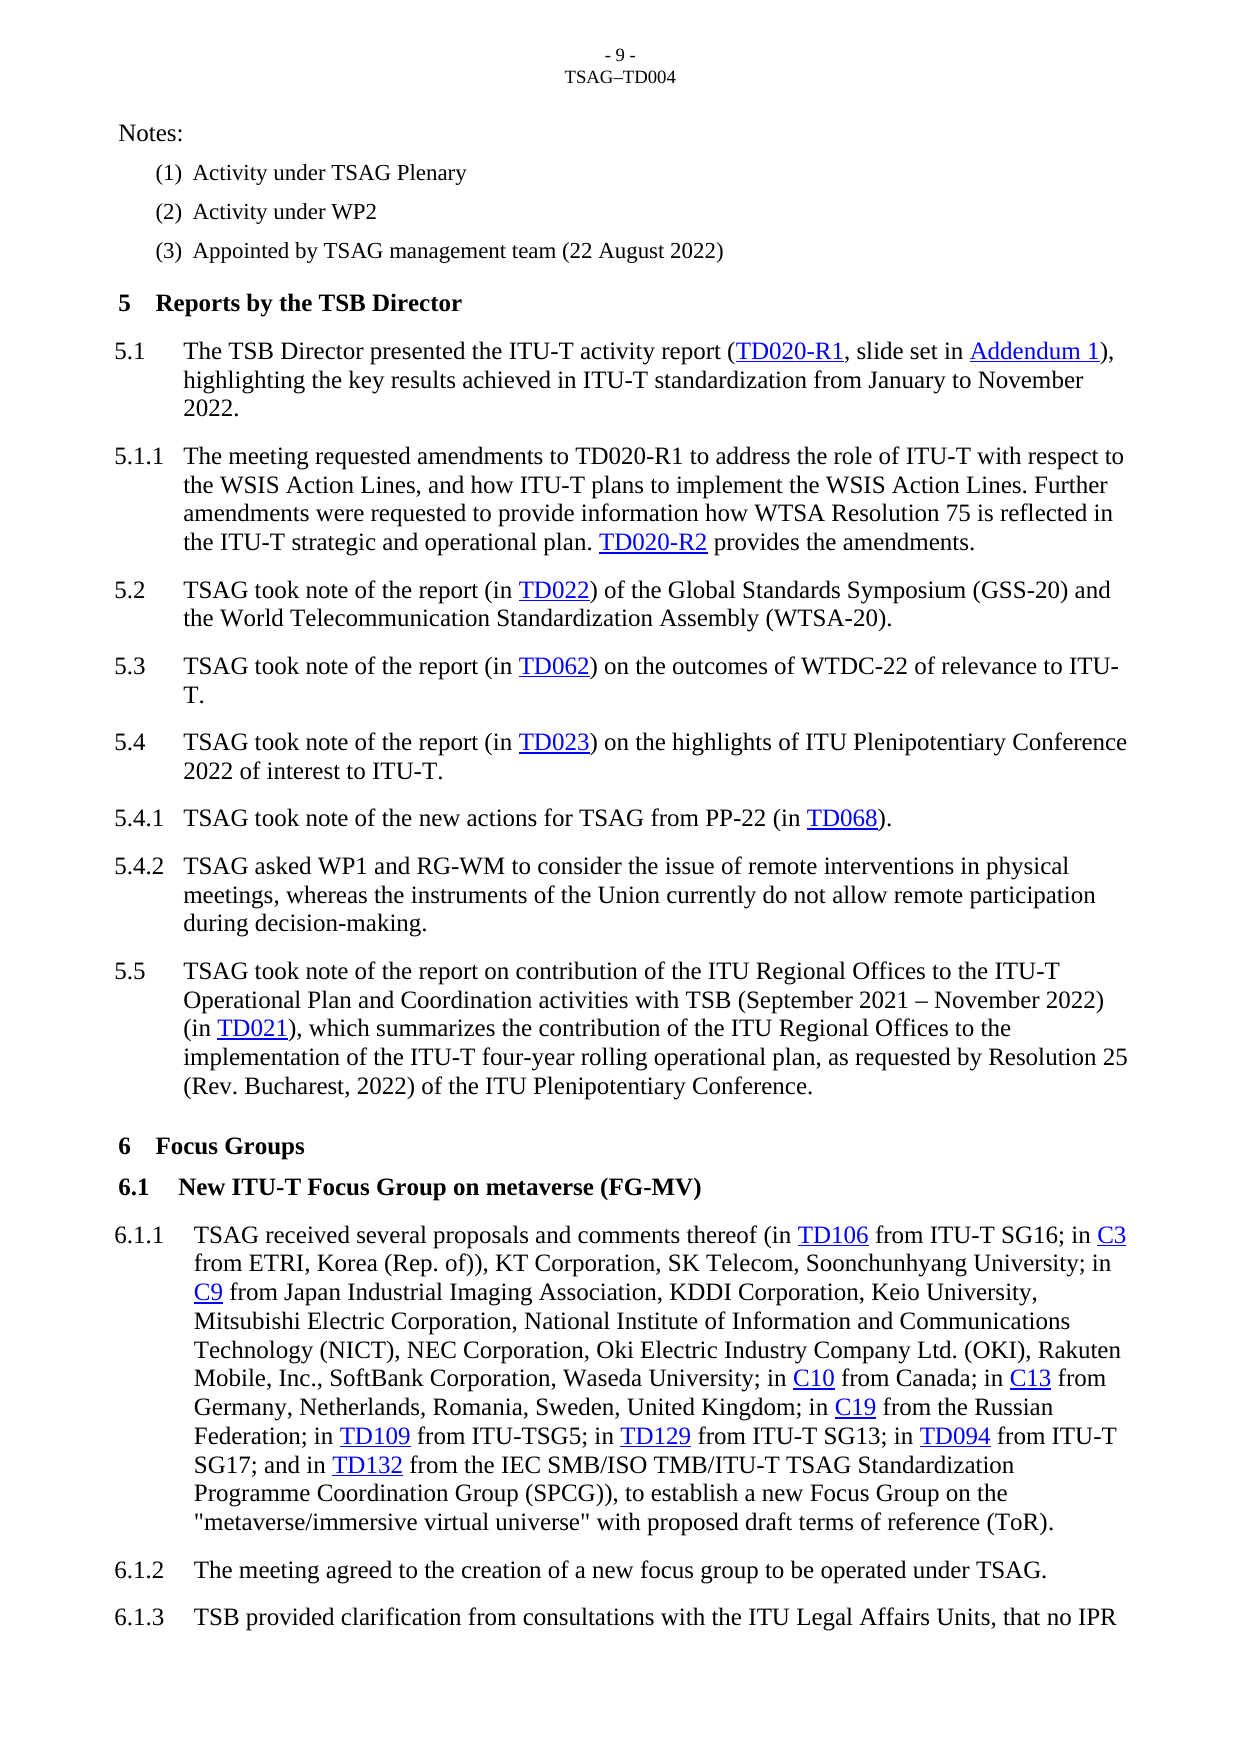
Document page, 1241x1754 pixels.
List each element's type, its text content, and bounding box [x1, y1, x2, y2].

table_cell TSAG took note of the new actions for TSAG from PP-22 (in TD068). [177, 791, 1137, 838]
table_header 5.1 [103, 324, 177, 428]
table_header 6.1.1 [103, 1207, 188, 1542]
table_cell The meeting agreed to the creation of a new focus group to be operated under TSAG. [188, 1542, 1137, 1590]
table_cell 5.1.1 [103, 429, 177, 562]
subtitle Focus Groups [118, 1131, 1122, 1160]
table_cell 5.3 [103, 639, 177, 715]
table_cell 5.4.1 [103, 791, 177, 838]
table_cell 6.1.2 [103, 1542, 188, 1590]
subtitle 6.1 New ITU-T Focus Group on metaverse (FG-MV) [118, 1172, 1122, 1201]
table_cell The meeting requested amendments to TD020-R1 to address the role of ITU-T with respect to the WSIS Action Lines, and how ITU-T plans to implement the WSIS Action Lines. Further amendments were requested to provide information how WTSA Resolution 75 is reflected in the ITU-T strategic and operational plan. TD020-R2 provides the amendments. [177, 429, 1137, 562]
table_cell 6.1.3 [103, 1590, 188, 1631]
table_cell 5.2 [103, 562, 177, 638]
list Appointed by TSAG management team (22 August 2022) [155, 237, 1122, 263]
table_cell TSAG took note of the report (in TD022) of the Global Standards Symposium (GSS-20) and the World Telecommunication Standardization Assembly (WTSA-20). [177, 562, 1137, 638]
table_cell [188, 1590, 1137, 1631]
table_cell 5.4.2 [103, 839, 177, 943]
subtitle Reports by the TSB Director [118, 288, 1122, 317]
table_cell TSAG took note of the report (in TD062) on the outcomes of WTDC-22 of relevance to ITU-T. [177, 639, 1137, 715]
table_header TSAG received several proposals and comments thereof (in TD106 from ITU-T SG16; in C3 from ETRI, Korea (Rep. of)), KT Corporation, SK Telecom, Soonchunhyang University; in C9 from Japan Industrial Imaging Association, KDDI Corporation, Keio University, Mitsubishi Electric Corporation, National Institute of Information and Communications Technology (NICT), NEC Corporation, Oki Electric Industry Company Ltd. (OKI), Rakuten Mobile, Inc., SoftBank Corporation, Waseda University; in C10 from Canada; in C13 from Germany, Netherlands, Romania, Sweden, United Kingdom; in C19 from the Russian Federation; in TD109 from ITU-TSG5; in TD129 from ITU-T SG13; in TD094 from ITU-T SG17; and in TD132 from the IEC SMB/ISO TMB/ITU-T TSAG Standardization Programme Coordination Group (SPCG)), to establish a new Focus Group on the "metaverse/immersive virtual universe" with proposed draft terms of reference (ToR). [188, 1207, 1137, 1542]
table_cell 5.4 [103, 715, 177, 791]
text Notes: [118, 118, 1122, 147]
list Activity under TSAG Plenary [155, 159, 1122, 186]
table_cell TSAG asked WP1 and RG-WM to consider the issue of remote interventions in physical meetings, whereas the instruments of the Union currently do not allow remote participation during decision-making. [177, 839, 1137, 943]
table_header The TSB Director presented the ITU-T activity report (TD020-R1, slide set in Addendum 1), highlighting the key results achieved in ITU-T standardization from January to November 2022. [177, 324, 1137, 428]
table_cell TSAG took note of the report on contribution of the ITU Regional Offices to the ITU-T Operational Plan and Coordination activities with TSB (September 2021 – November 2022) (in TD021), which summarizes the contribution of the ITU Regional Offices to the implementation of the ITU-T four-year rolling operational plan, as requested by Resolution 25 (Rev. Bucharest, 2022) of the ITU Plenipotentiary Conference. [177, 944, 1137, 1106]
table_cell 5.5 [103, 944, 177, 1106]
table_cell TSAG took note of the report (in TD023) on the highlights of ITU Plenipotentiary Conference 2022 of interest to ITU-T. [177, 715, 1137, 791]
list Activity under WP2 [155, 198, 1122, 224]
